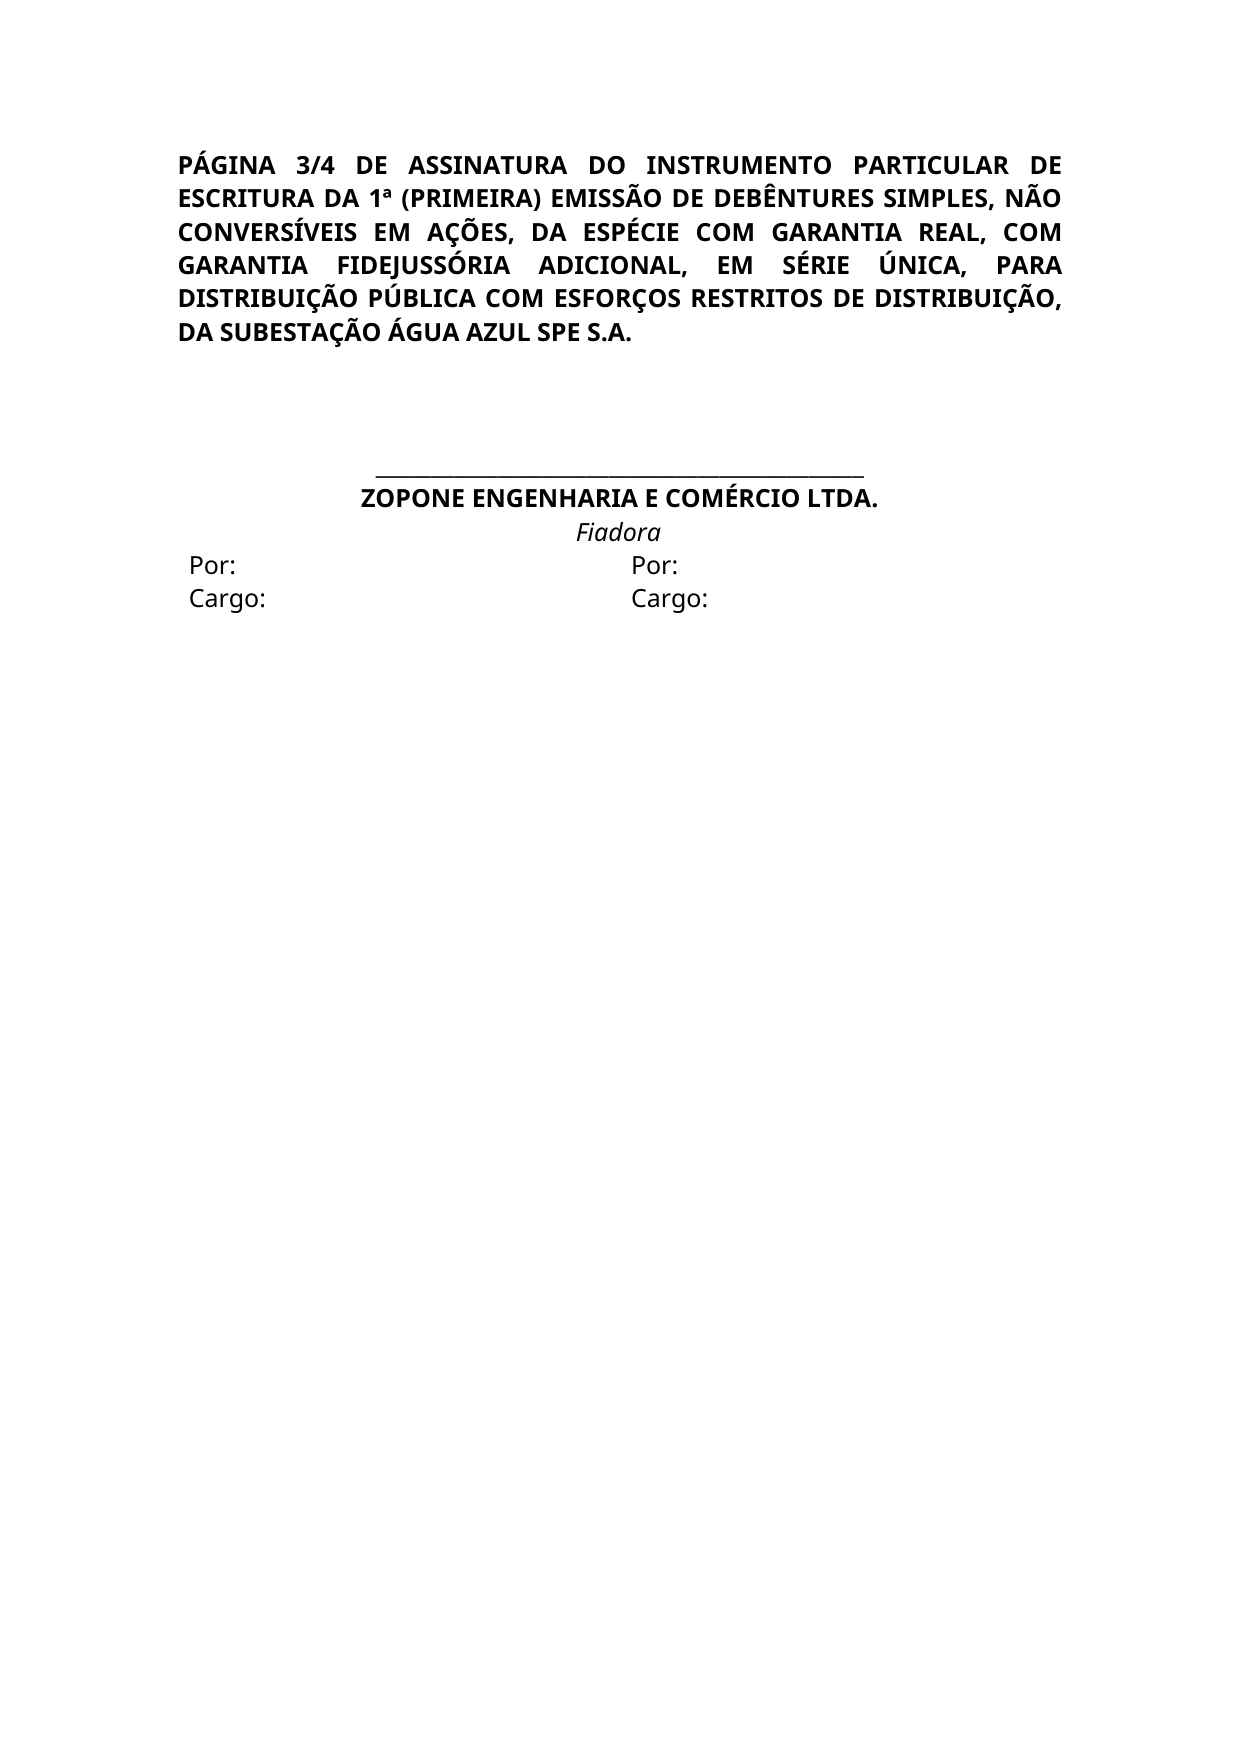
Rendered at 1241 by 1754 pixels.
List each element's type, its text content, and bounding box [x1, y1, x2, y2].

table_cell Por: [177, 548, 619, 581]
table_header ____________________________________________ [177, 448, 1062, 481]
table_cell ZOPONE ENGENHARIA E COMÉRCIO LTDA. Fiadora [177, 481, 1062, 548]
table_cell Cargo: [620, 581, 1062, 614]
table_cell Cargo: [177, 581, 619, 614]
text PÁGINA 3/4 DE ASSINATURA DO INSTRUMENTO PARTICULAR DE ESCRITURA DA 1ª (PRIMEIRA) EMISSÃO DE DEBÊNTURES SIMPLES, NÃO CONVERSÍVEIS EM AÇÕES, DA ESPÉCIE COM GARANTIA REAL, COM GARANTIA FIDEJUSSÓRIA ADICIONAL, EM SÉRIE ÚNICA, PARA DISTRIBUIÇÃO PÚBLICA COM ESFORÇOS RESTRITOS DE DISTRIBUIÇÃO, DA SUBESTAÇÃO ÁGUA AZUL SPE S.A. [177, 148, 1063, 348]
table_cell Por: [620, 548, 1062, 581]
